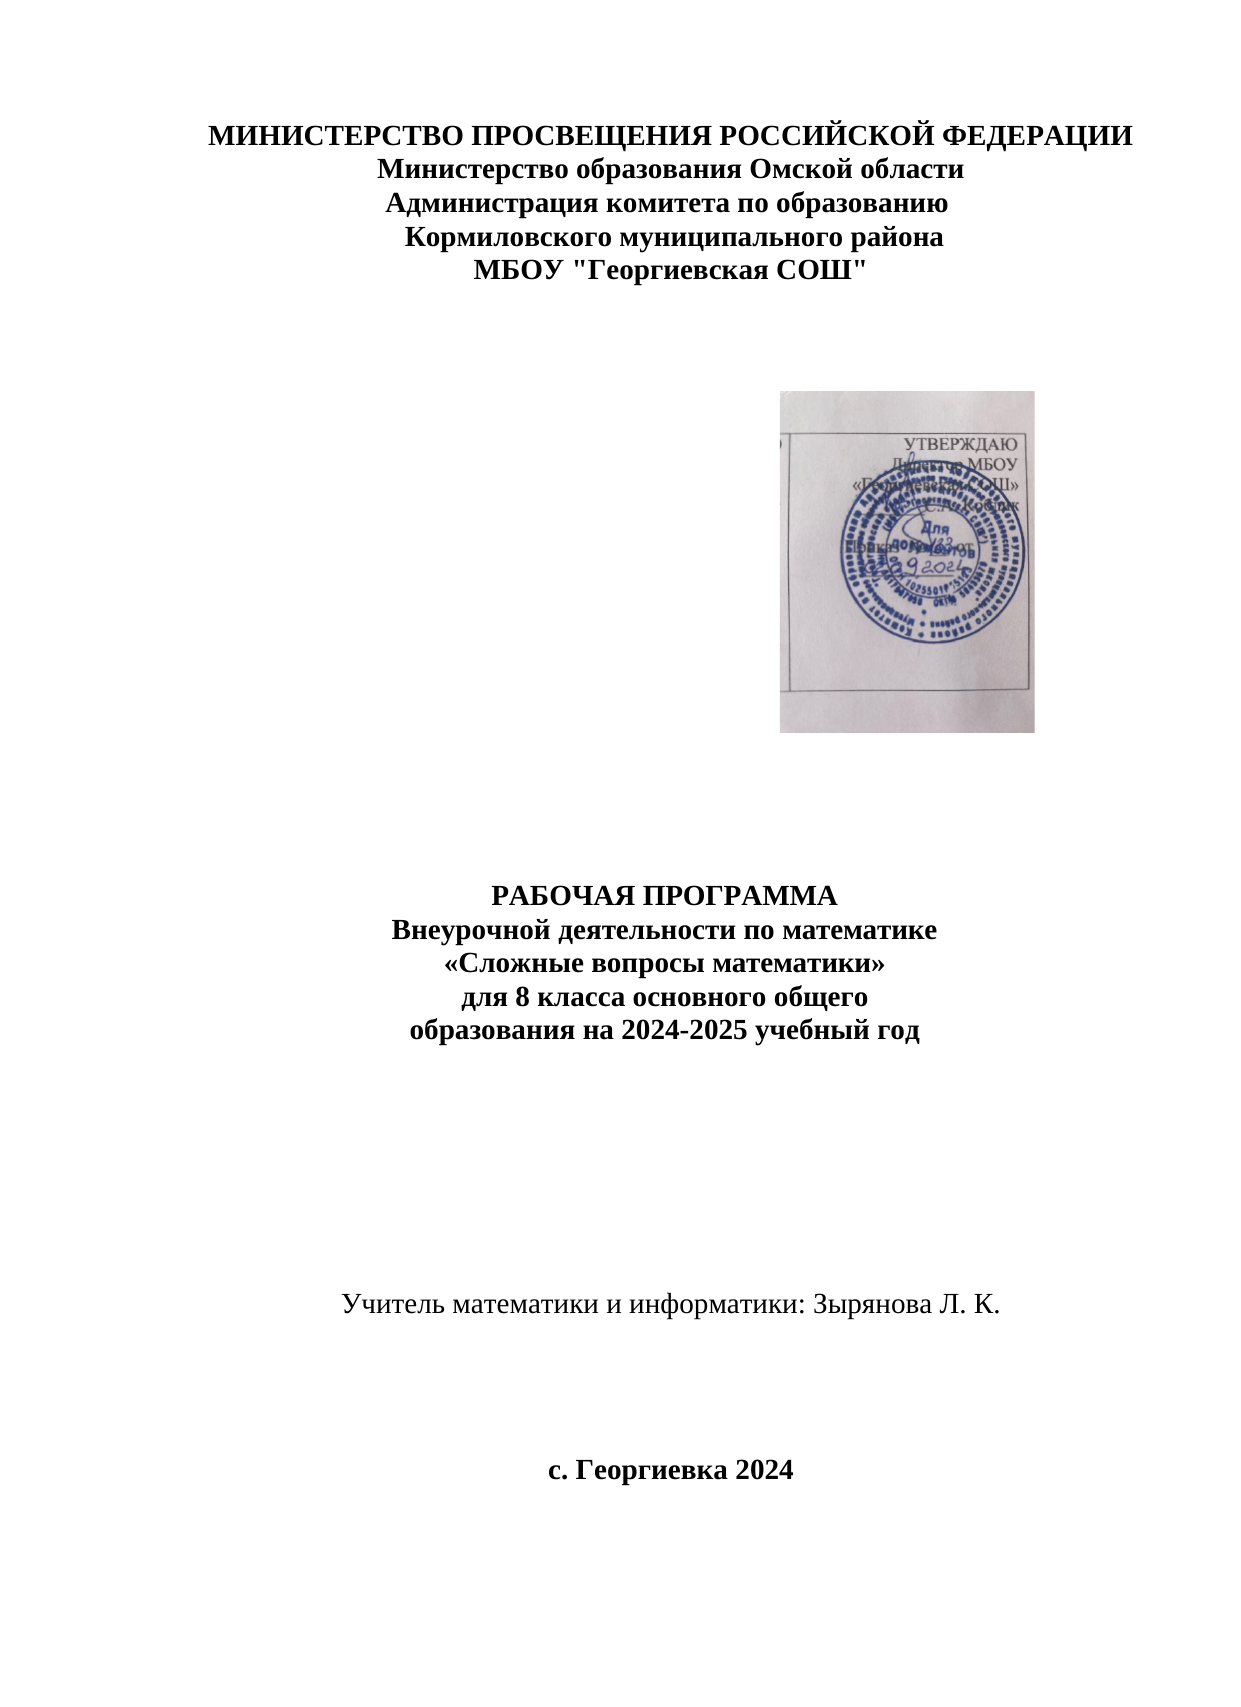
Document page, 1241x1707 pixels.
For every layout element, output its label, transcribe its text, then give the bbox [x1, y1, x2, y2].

text с. Георгиевка‌ 2024 [190, 1452, 1152, 1486]
text Учитель математики и информатики: Зырянова Л. К. [190, 1287, 1152, 1320]
text Администрация комитета по образованию Кормиловского муниципального района [189, 185, 1152, 252]
text «Сложные вопросы математики» [378, 945, 951, 979]
picture [779, 391, 1035, 733]
text МБОУ "Георгиевская СОШ" [189, 252, 1152, 286]
text Министерство образования Омской области [189, 152, 1152, 185]
text Внеурочной деятельности по математике [378, 912, 951, 945]
text для 8 класса основного общего образования на 2024-2025 учебный год [378, 979, 951, 1046]
text МИНИСТЕРСТВО ПРОСВЕЩЕНИЯ РОССИЙСКОЙ ФЕДЕРАЦИИ [189, 118, 1152, 152]
text РАБОЧАЯ ПРОГРАММА [378, 878, 951, 912]
